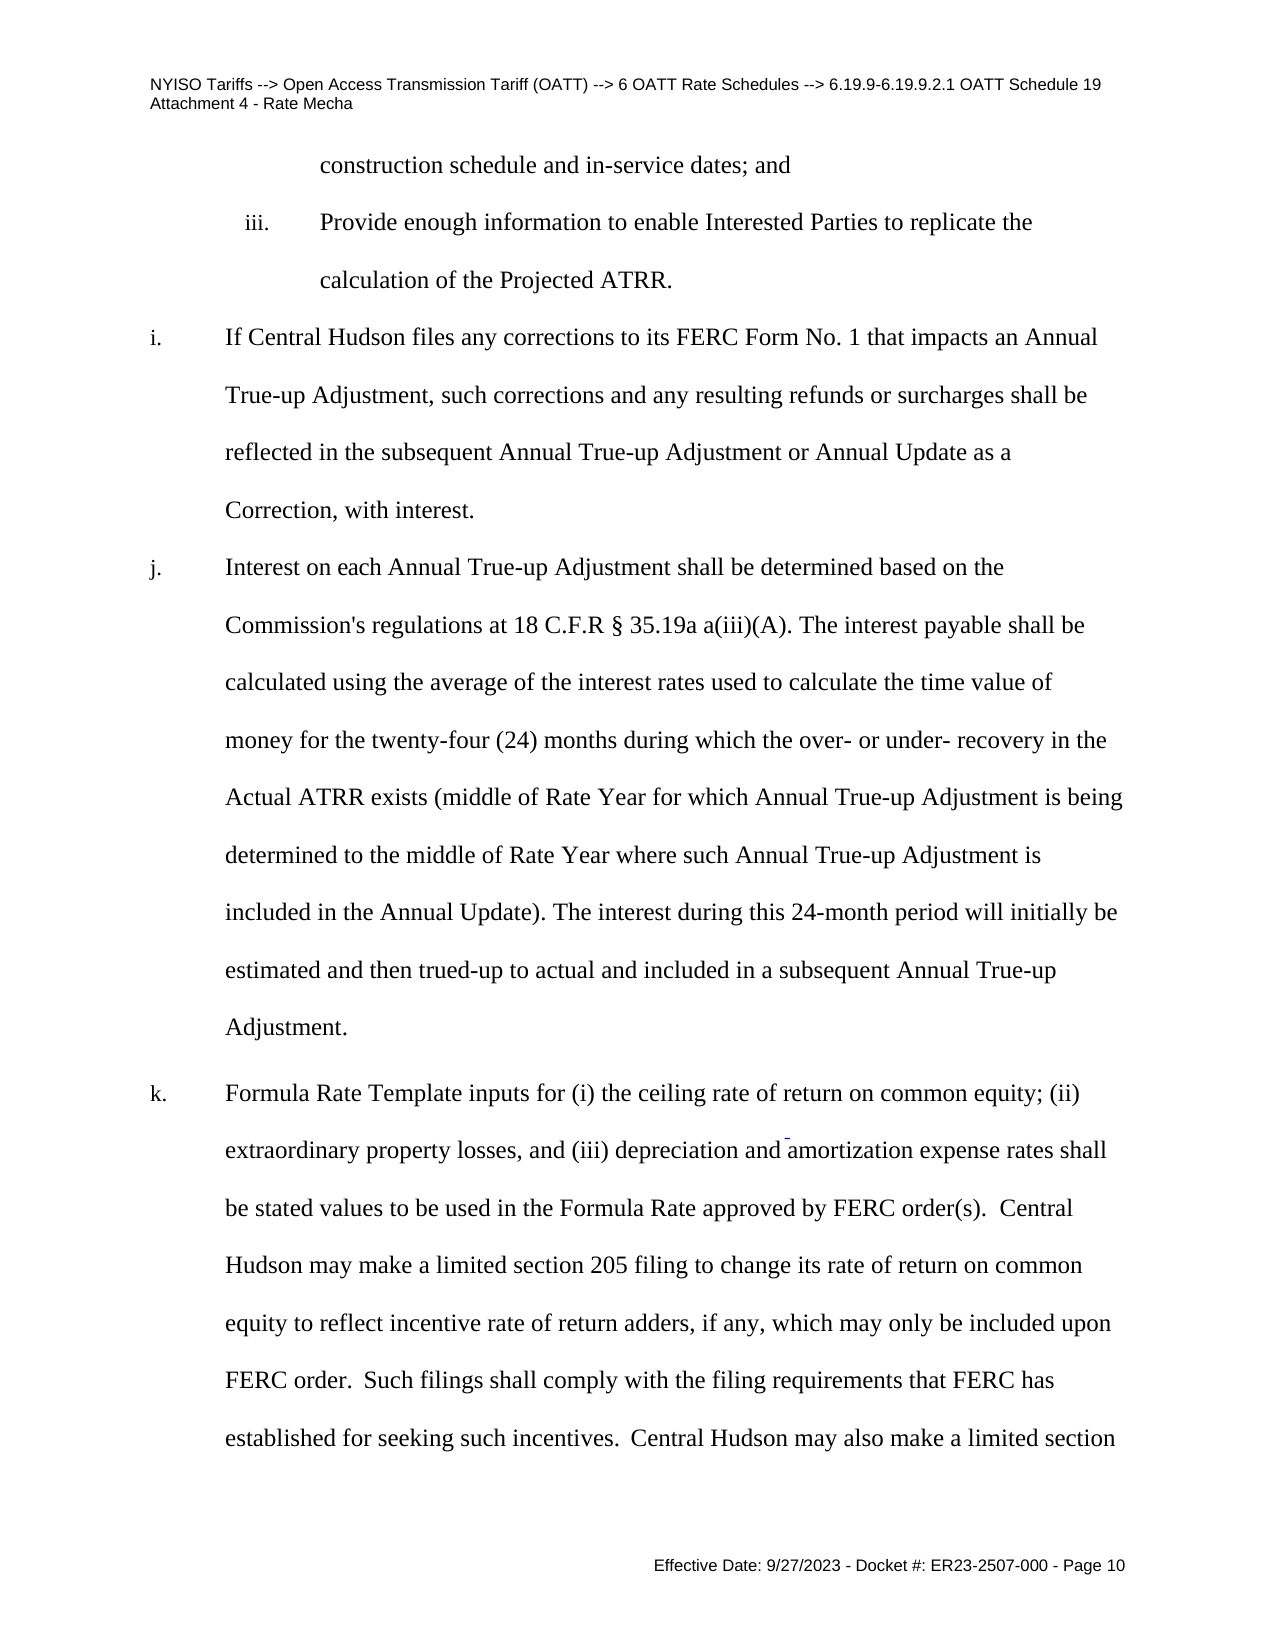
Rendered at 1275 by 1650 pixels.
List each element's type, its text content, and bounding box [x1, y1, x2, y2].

list Provide enough information to enable Interested Parties to replicate the calculation of the Projected ATRR. [244, 207, 1125, 294]
list If Central Hudson files any corrections to its FERC Form No. 1 that impacts an Annual True-up Adjustment, such corrections and any resulting refunds or surcharges shall be reflected in the subsequent Annual True-up Adjustment or Annual Update as a Correction, with interest. [150, 322, 1125, 524]
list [150, 1078, 1125, 1451]
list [244, 150, 1125, 179]
list Interest on each Annual True-up Adjustment shall be determined based on the Commission's regulations at 18 C.F.R § 35.19a a(iii)(A). The interest payable shall be calculated using the average of the interest rates used to calculate the time value of money for the twenty-four (24) months during which the over- or under- recovery in the Actual ATRR exists (middle of Rate Year for which Annual True-up Adjustment is being determined to the middle of Rate Year where such Annual True-up Adjustment is included in the Annual Update). The interest during this 24-month period will initially be estimated and then trued-up to actual and included in a subsequent Annual True-up Adjustment. [150, 552, 1125, 1041]
